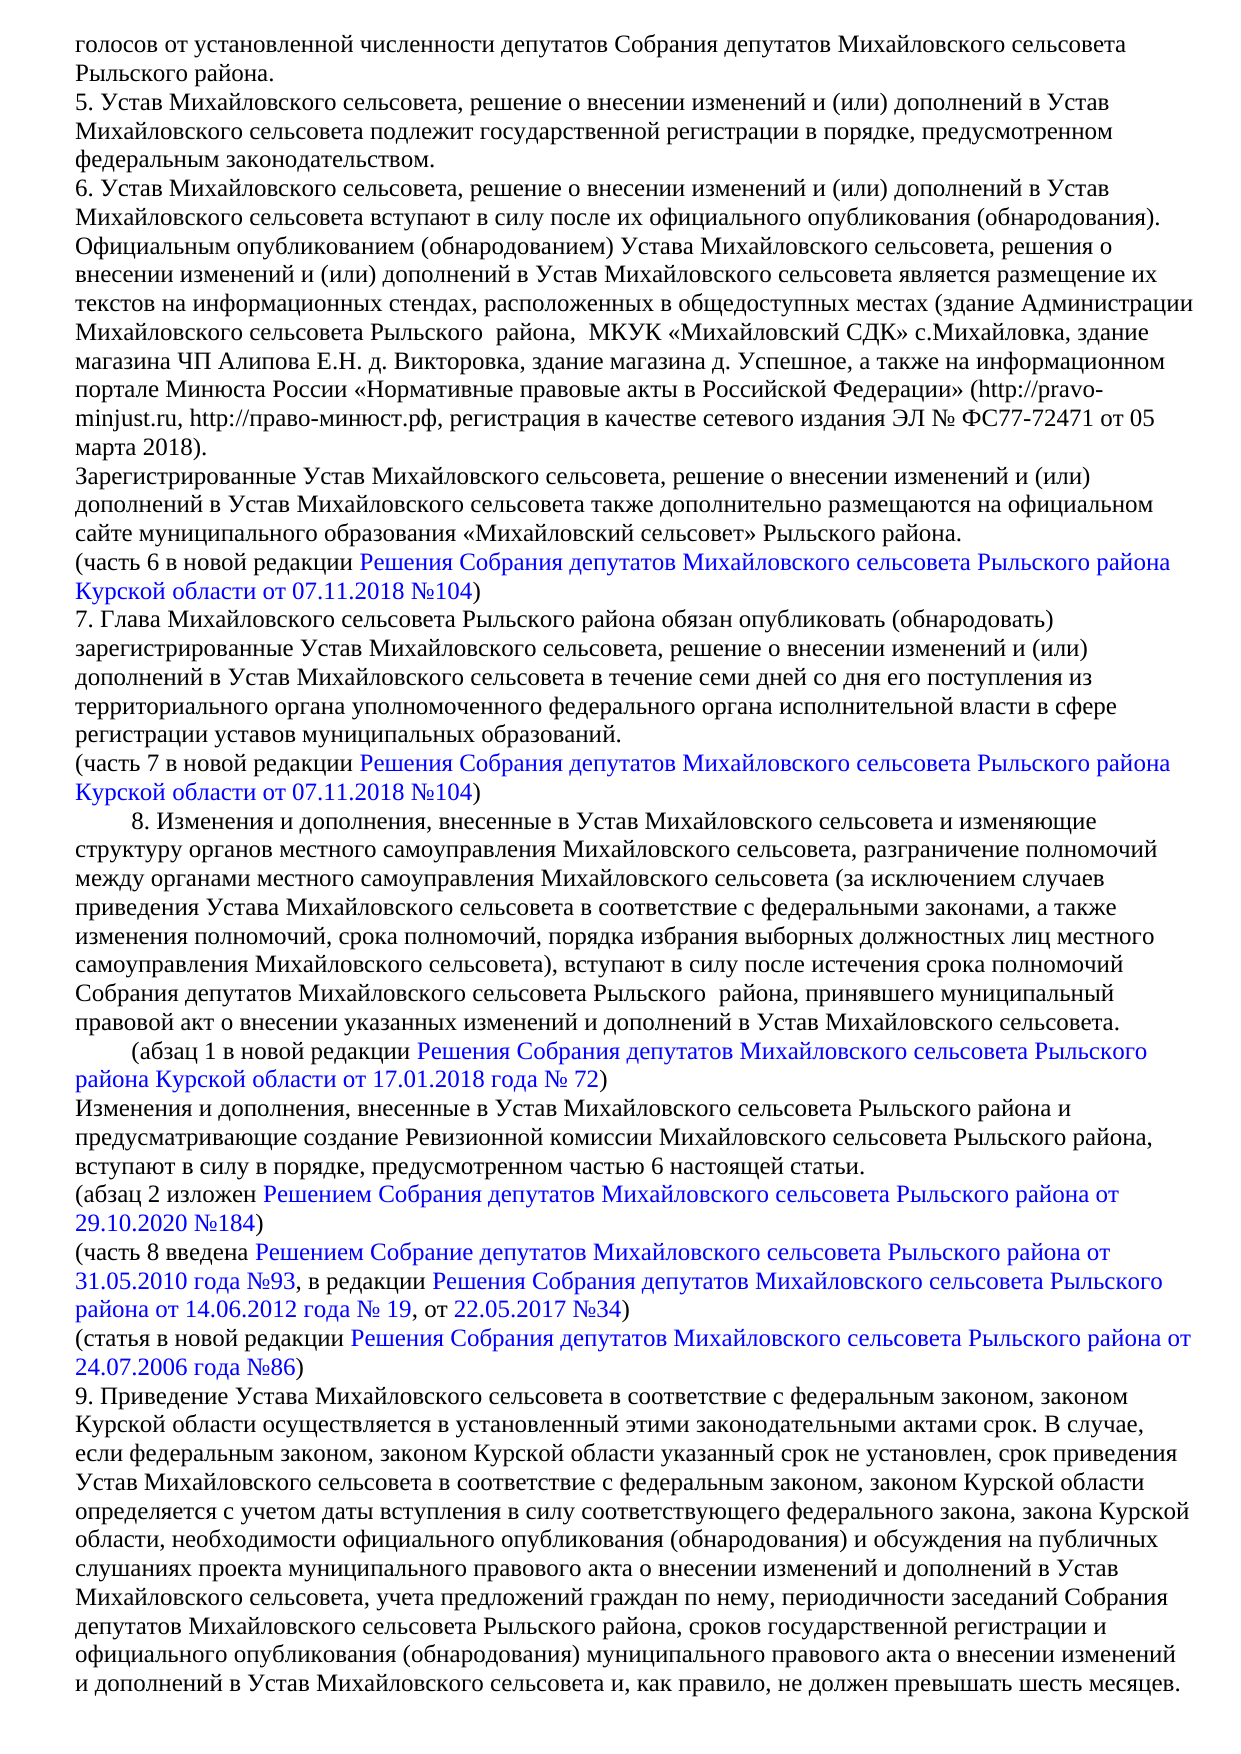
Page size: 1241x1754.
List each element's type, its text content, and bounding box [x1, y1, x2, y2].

text (часть 7 в новой редакции Решения Собрания депутатов Михайловского сельсовета Рыльского района Курской области от 07.11.2018 №104) [75, 748, 1196, 806]
text 9. Приведение Устава Михайловского сельсовета в соответствие с федеральным законом, законом Курской области осуществляется в установленный этими законодательными актами срок. В случае, если федеральным законом, законом Курской области указанный срок не установлен, срок приведения Устав Михайловского сельсовета в соответствие с федеральным законом, законом Курской области определяется с учетом даты вступления в силу соответствующего федерального закона, закона Курской области, необходимости официального опубликования (обнародования) и обсуждения на публичных слушаниях проекта муниципального правового акта о внесении изменений и дополнений в Устав Михайловского сельсовета, учета предложений граждан по нему, периодичности заседаний Собрания депутатов Михайловского сельсовета Рыльского района, сроков государственной регистрации и официального опубликования (обнародования) муниципального правового акта о внесении изменений и дополнений в Устав Михайловского сельсовета и, как правило, не должен превышать шесть месяцев. [75, 1381, 1196, 1697]
text (часть 8 введена Решением Собрание депутатов Михайловского сельсовета Рыльского района от 31.05.2010 года №93, в редакции Решения Собрания депутатов Михайловского сельсовета Рыльского района от 14.06.2012 года № 19, от 22.05.2017 №34) [75, 1237, 1196, 1323]
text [75, 29, 1196, 87]
text (статья в новой редакции Решения Собрания депутатов Михайловского сельсовета Рыльского района от 24.07.2006 года №86) [75, 1323, 1196, 1381]
text Официальным опубликованием (обнародованием) Устава Михайловского сельсовета, решения о внесении изменений и (или) дополнений в Устав Михайловского сельсовета является размещение их текстов на информационных стендах, расположенных в общедоступных местах (здание Администрации Михайловского сельсовета Рыльского района, МКУК «Михайловский СДК» с.Михайловка, здание магазина ЧП Алипова Е.Н. д. Викторовка, здание магазина д. Успешное, а также на информационном портале Минюста России «Нормативные правовые акты в Российской Федерации» (http://pravo-minjust.ru, http://право-минюст.рф, регистрация в качестве сетевого издания ЭЛ № ФС77-72471 от 05 марта 2018). [75, 231, 1196, 461]
text (часть 6 в новой редакции Решения Собрания депутатов Михайловского сельсовета Рыльского района Курской области от 07.11.2018 №104) [75, 547, 1196, 604]
text Зарегистрированные Устав Михайловского сельсовета, решение о внесении изменений и (или) дополнений в Устав Михайловского сельсовета также дополнительно размещаются на официальном сайте муниципального образования «Михайловский сельсовет» Рыльского района. [75, 461, 1196, 547]
text (абзац 2 изложен Решением Собрания депутатов Михайловского сельсовета Рыльского района от 29.10.2020 №184) [75, 1179, 1196, 1237]
text 7. Глава Михайловского сельсовета Рыльского района обязан опубликовать (обнародовать) зарегистрированные Устав Михайловского сельсовета, решение о внесении изменений и (или) дополнений в Устав Михайловского сельсовета в течение семи дней со дня его поступления из территориального органа уполномоченного федерального органа исполнительной власти в сфере регистрации уставов муниципальных образований. [75, 604, 1196, 748]
text Изменения и дополнения, внесенные в Устав Михайловского сельсовета Рыльского района и предусматривающие создание Ревизионной комиссии Михайловского сельсовета Рыльского района, вступают в силу в порядке, предусмотренном частью 6 настоящей статьи. [75, 1093, 1196, 1179]
text 8. Изменения и дополнения, внесенные в Устав Михайловского сельсовета и изменяющие структуру органов местного самоуправления Михайловского сельсовета, разграничение полномочий между органами местного самоуправления Михайловского сельсовета (за исключением случаев приведения Устава Михайловского сельсовета в соответствие с федеральными законами, а также изменения полномочий, срока полномочий, порядка избрания выборных должностных лиц местного самоуправления Михайловского сельсовета), вступают в силу после истечения срока полномочий Собрания депутатов Михайловского сельсовета Рыльского района, принявшего муниципальный правовой акт о внесении указанных изменений и дополнений в Устав Михайловского сельсовета. [75, 806, 1196, 1036]
text 5. Устав Михайловского сельсовета, решение о внесении изменений и (или) дополнений в Устав Михайловского сельсовета подлежит государственной регистрации в порядке, предусмотренном федеральным законодательством. [75, 87, 1196, 173]
text (абзац 1 в новой редакции Решения Собрания депутатов Михайловского сельсовета Рыльского района Курской области от 17.01.2018 года № 72) [75, 1036, 1196, 1093]
text 6. Устав Михайловского сельсовета, решение о внесении изменений и (или) дополнений в Устав Михайловского сельсовета вступают в силу после их официального опубликования (обнародования). [75, 173, 1196, 231]
